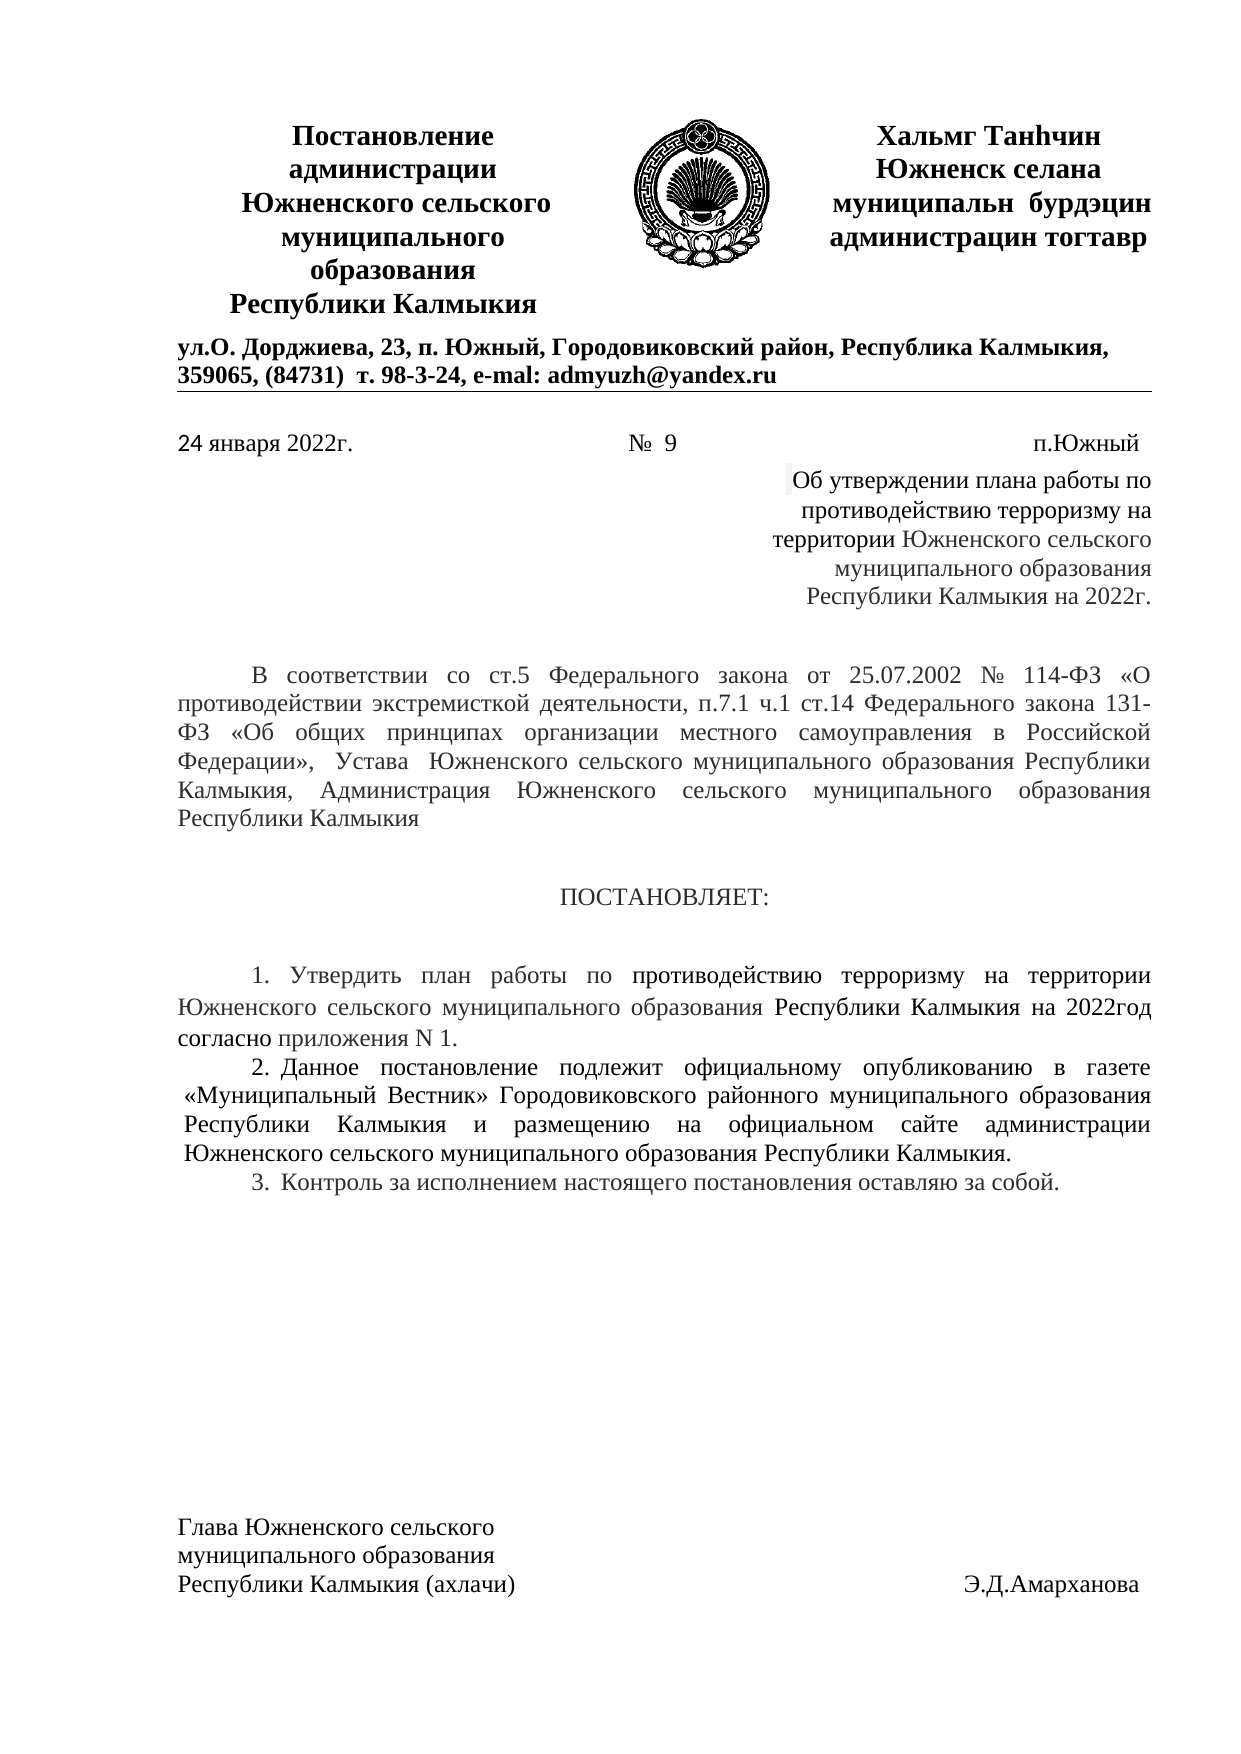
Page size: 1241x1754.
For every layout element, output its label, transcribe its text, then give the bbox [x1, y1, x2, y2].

text Глава Южненского сельского [177, 1512, 1152, 1540]
text муниципального образования [177, 1540, 1152, 1569]
list Контроль за исполнением настоящего постановления оставляю за собой. [184, 1167, 1152, 1195]
picture [632, 118, 772, 270]
text ПОСТАНОВЛЯЕТ: [177, 882, 1152, 911]
text ул.О. Дорджиева, 23, п. Южный, Городовиковский район, Республика Калмыкия, 359065, (84731) т. 98-3-24, e-mal: admyuzh@yandex.ru [177, 332, 1152, 391]
text Об утверждении плана работы по противодействию терроризму на территории Южненского сельского муниципального образования Республики Калмыкия на 2022г. [709, 462, 1152, 610]
table_header Хальмг Танhчин Южненск селана муниципальн бурдэцин администрацин тогтавр [796, 118, 1181, 319]
table_header [608, 118, 796, 319]
text 1. Утвердить план работы по противодействию терроризму на территории Южненского сельского муниципального образования Республики Калмыкия на 2022год согласно приложения N 1. [177, 960, 1152, 1052]
list Данное постановление подлежит официальному опубликованию в газете «Муниципальный Вестник» Городовиковского районного муниципального образования Республики Калмыкия и размещению на официальном сайте администрации Южненского сельского муниципального образования Республики Калмыкия. [184, 1052, 1152, 1167]
text В соответствии со ст.5 Федерального закона от 25.07.2002 № 114-ФЗ «О противодействии экстремисткой деятельности, п.7.1 ч.1 ст.14 Федерального закона 131-ФЗ «Об общих принципах организации местного самоуправления в Российской Федерации», Устава Южненского сельского муниципального образования Республики Калмыкия, Администрация Южненского сельского муниципального образования Республики Калмыкия [177, 660, 1152, 832]
table_header Постановление администрации Южненского сельского муниципального образования Республики Калмыкия [177, 118, 608, 319]
text 24 января 2022г. № 9 п.Южный [177, 427, 1152, 458]
text Республики Калмыкия (ахлачи) Э.Д.Амарханова [177, 1569, 1152, 1598]
